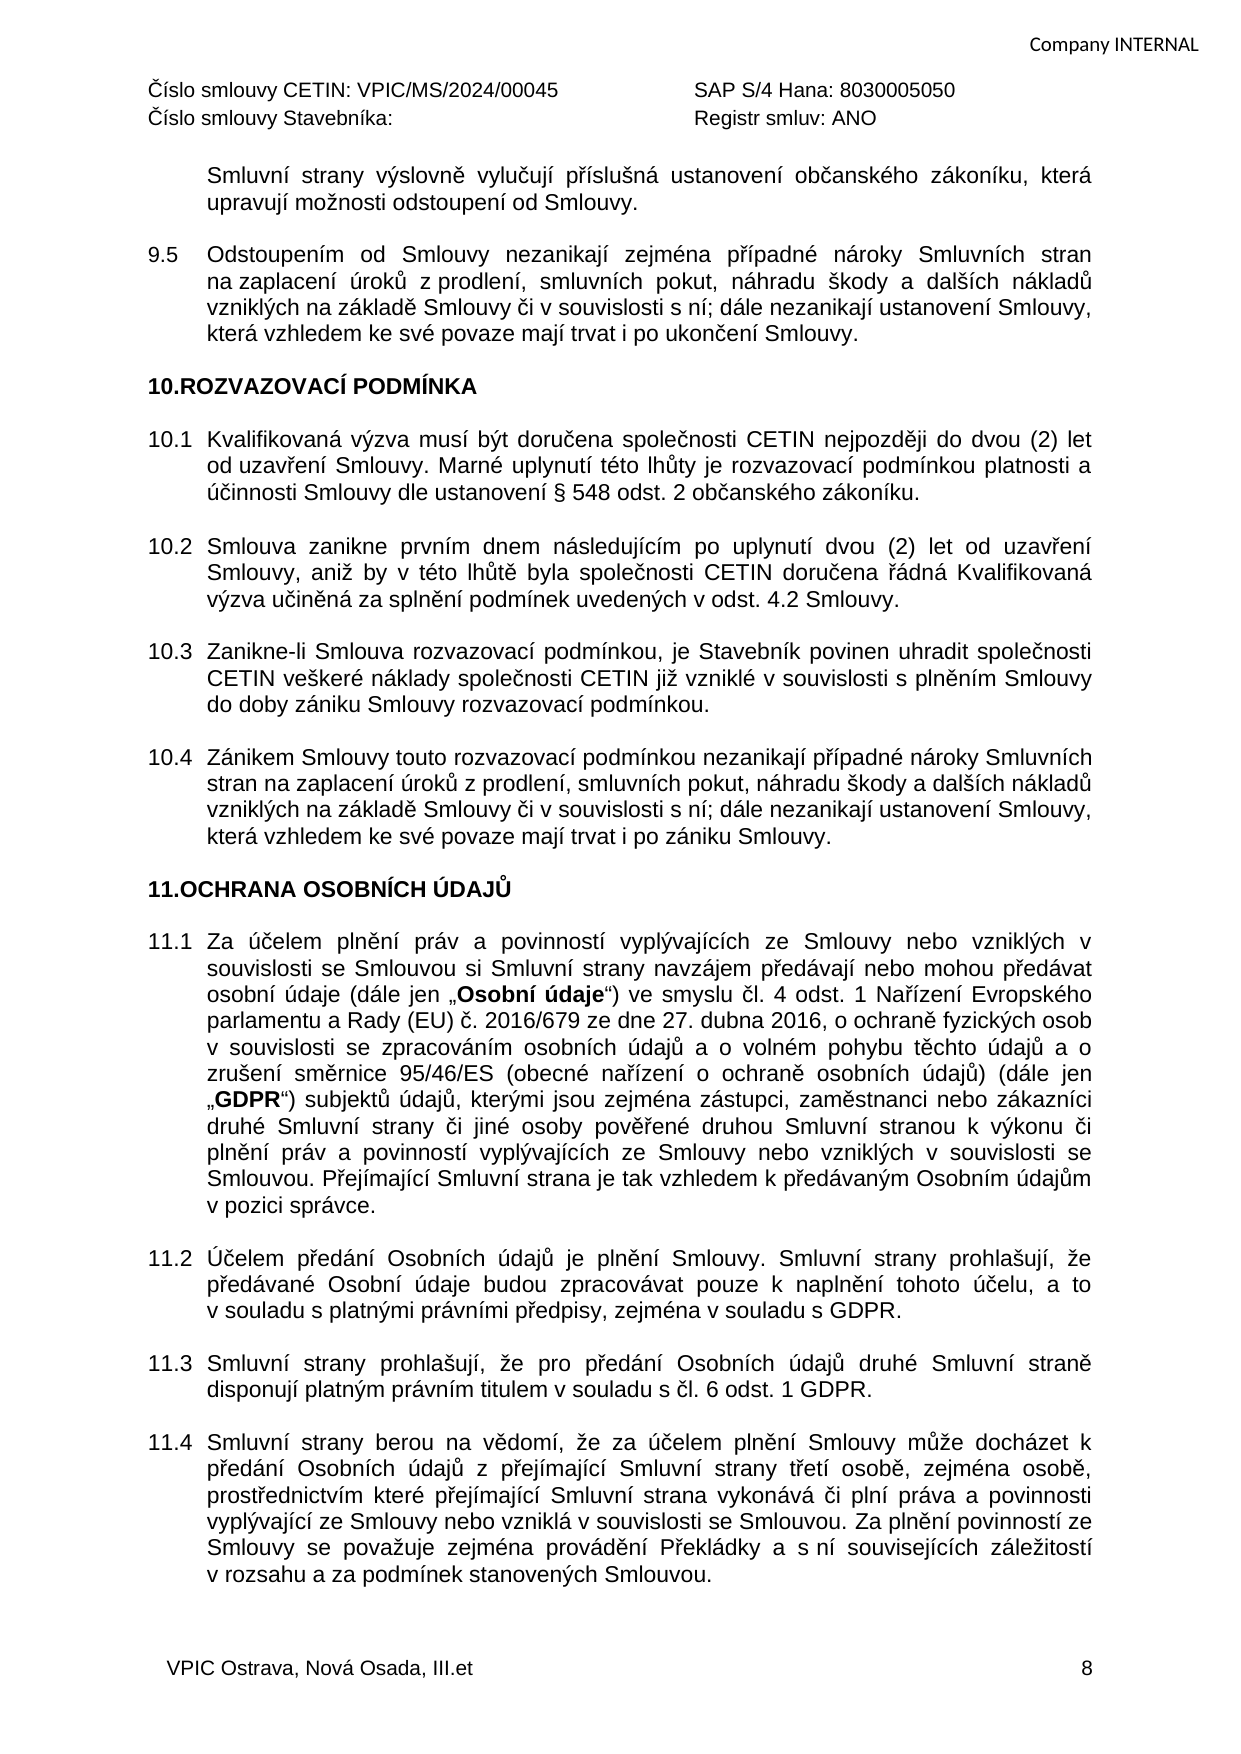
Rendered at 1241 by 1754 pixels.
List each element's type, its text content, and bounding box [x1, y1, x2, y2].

list Za účelem plnění práv a povinností vyplývajících ze Smlouvy nebo vzniklých v souvislosti se Smlouvou si Smluvní strany navzájem předávají nebo mohou předávat osobní údaje (dále jen „Osobní údaje“) ve smyslu čl. 4 odst. 1 Nařízení Evropského parlamentu a Rady (EU) č. 2016/679 ze dne 27. dubna 2016, o ochraně fyzických osob v souvislosti se zpracováním osobních údajů a o volném pohybu těchto údajů a o zrušení směrnice 95/46/ES (obecné nařízení o ochraně osobních údajů) (dále jen „GDPR“) subjektů údajů, kterými jsou zejména zástupci, zaměstnanci nebo zákazníci druhé Smluvní strany či jiné osoby pověřené druhou Smluvní stranou k výkonu či plnění práv a povinností vyplývajících ze Smlouvy nebo vzniklých v souvislosti se Smlouvou. Přejímající Smluvní strana je tak vzhledem k předávaným Osobním údajům v pozici správce. [148, 928, 1093, 1218]
list Zánikem Smlouvy touto rozvazovací podmínkou nezanikají případné nároky Smluvních stran na zaplacení úroků z prodlení, smluvních pokut, náhradu škody a dalších nákladů vzniklých na základě Smlouvy či v souvislosti s ní; dále nezanikají ustanovení Smlouvy, která vzhledem ke své povaze mají trvat i po zániku Smlouvy. [148, 744, 1093, 849]
list Smluvní strany berou na vědomí, že za účelem plnění Smlouvy může docházet k předání Osobních údajů z přejímající Smluvní strany třetí osobě, zejména osobě, prostřednictvím které přejímající Smluvní strana vykonává či plní práva a povinnosti vyplývající ze Smlouvy nebo vzniklá v souvislosti se Smlouvou. Za plnění povinností ze Smlouvy se považuje zejména provádění Překládky a s ní souvisejících záležitostí v rozsahu a za podmínek stanovených Smlouvou. [148, 1429, 1093, 1587]
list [148, 162, 1093, 215]
list OCHRANA OSOBNÍCH ÚDAJŮ [148, 876, 1093, 902]
list Kvalifikovaná výzva musí být doručena společnosti CETIN nejpozději do dvou (2) let od uzavření Smlouvy. Marné uplynutí této lhůty je rozvazovací podmínkou platnosti a účinnosti Smlouvy dle ustanovení § 548 odst. 2 občanského zákoníku. [148, 426, 1093, 505]
list Účelem předání Osobních údajů je plnění Smlouvy. Smluvní strany prohlašují, že předávané Osobní údaje budou zpracovávat pouze k naplnění tohoto účelu, a to v souladu s platnými právními předpisy, zejména v souladu s GDPR. [148, 1244, 1093, 1323]
list Zanikne-li Smlouva rozvazovací podmínkou, je Stavebník povinen uhradit společnosti CETIN veškeré náklady společnosti CETIN již vzniklé v souvislosti s plněním Smlouvy do doby zániku Smlouvy rozvazovací podmínkou. [148, 638, 1093, 717]
list Odstoupením od Smlouvy nezanikají zejména případné nároky Smluvních stran na zaplacení úroků z prodlení, smluvních pokut, náhradu škody a dalších nákladů vzniklých na základě Smlouvy či v souvislosti s ní; dále nezanikají ustanovení Smlouvy, která vzhledem ke své povaze mají trvat i po ukončení Smlouvy. [148, 241, 1093, 347]
list Smlouva zanikne prvním dnem následujícím po uplynutí dvou (2) let od uzavření Smlouvy, aniž by v této lhůtě byla společnosti CETIN doručena řádná Kvalifikovaná výzva učiněná za splnění podmínek uvedených v odst. 4.2 Smlouvy. [148, 533, 1093, 612]
list ROZVAZOVACÍ PODMÍNKA [148, 373, 1093, 399]
list Smluvní strany prohlašují, že pro předání Osobních údajů druhé Smluvní straně disponují platným právním titulem v souladu s čl. 6 odst. 1 GDPR. [148, 1350, 1093, 1403]
